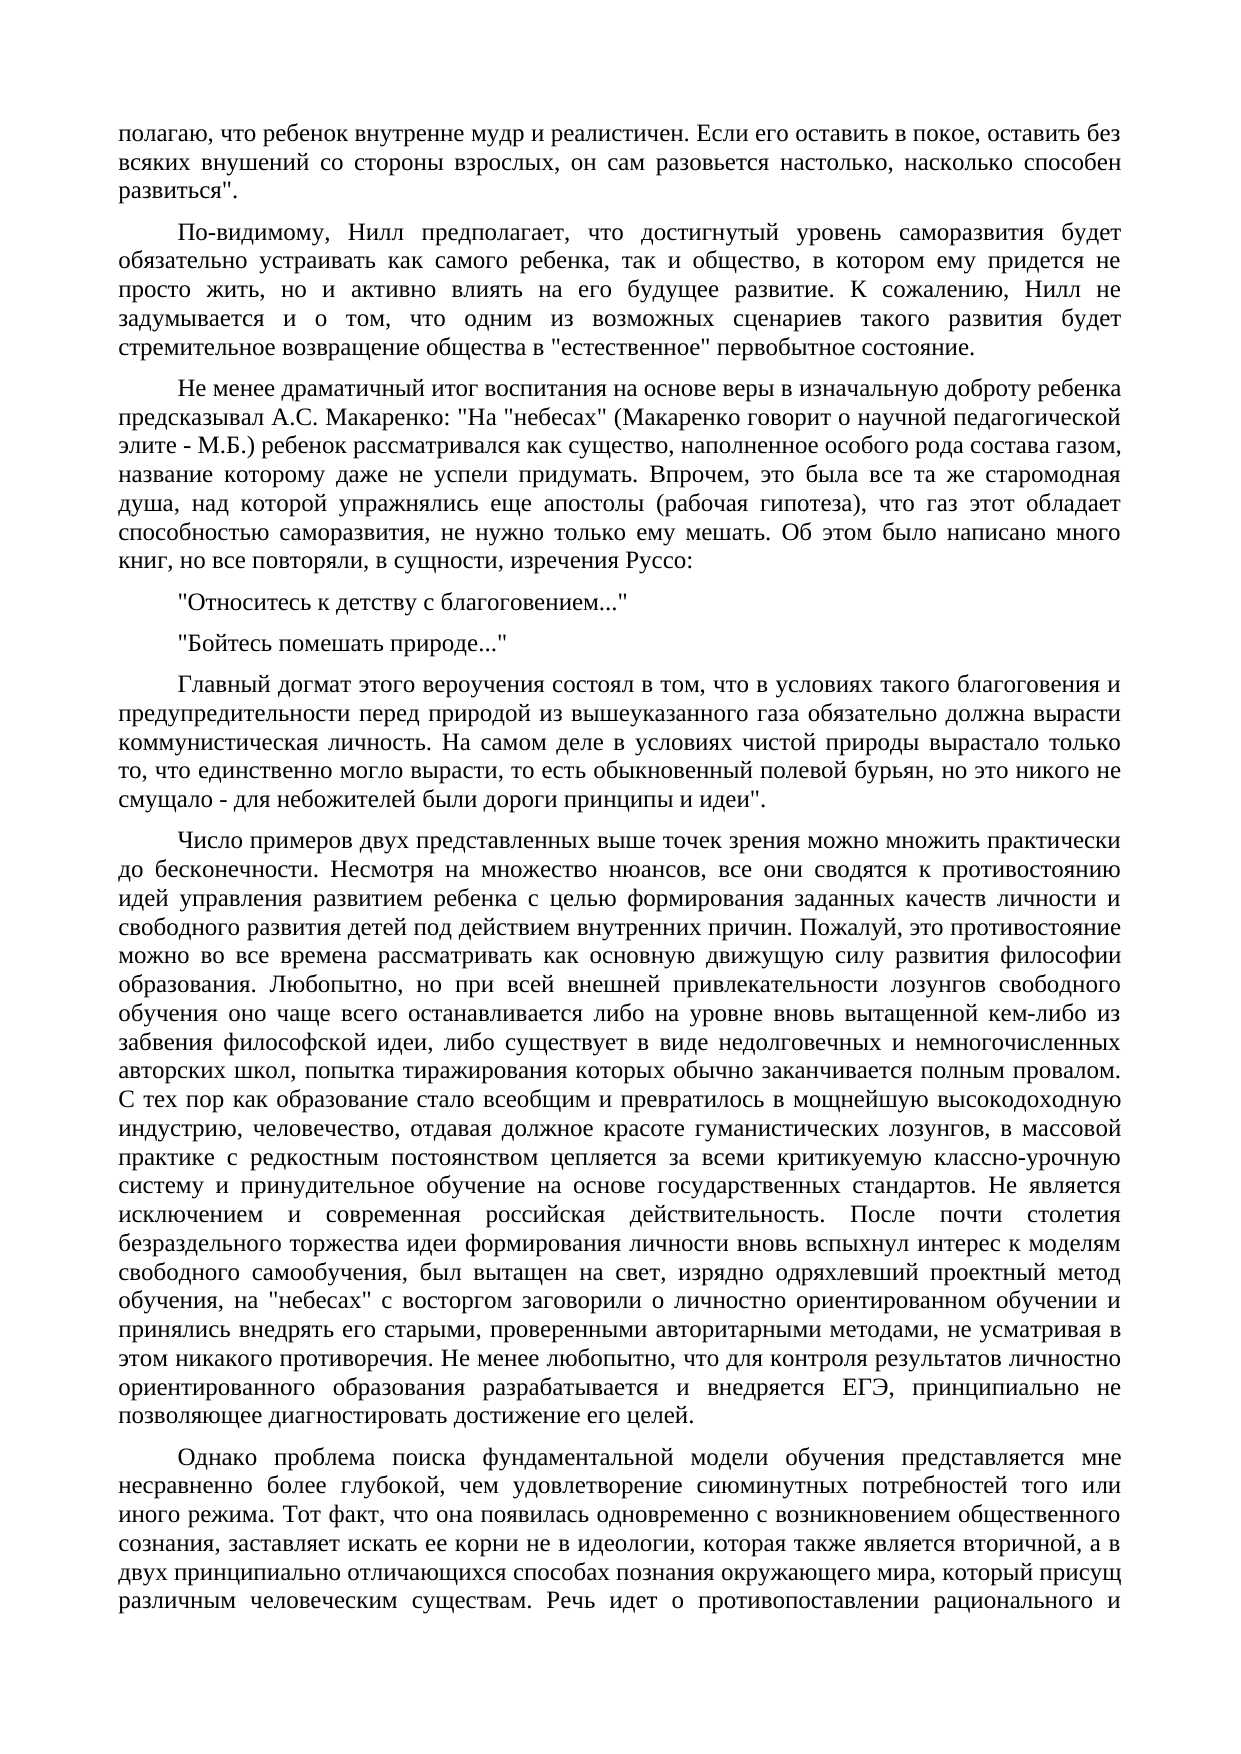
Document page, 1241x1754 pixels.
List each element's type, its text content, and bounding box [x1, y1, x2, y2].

text Число примеров двух представленных выше точек зрения можно множить практически до бесконечности. Несмотря на множество нюансов, все они сводятся к противостоянию идей управления развитием ребенка с целью формирования заданных качеств личности и свободного развития детей под действием внутренних причин. Пожалуй, это противостояние можно во все времена рассматривать как основную движущую силу развития философии образования. Любопытно, но при всей внешней привлекательности лозунгов свободного обучения оно чаще всего останавливается либо на уровне вновь вытащенной кем-либо из забвения философской идеи, либо существует в виде недолговечных и немногочисленных авторских школ, попытка тиражирования которых обычно заканчивается полным провалом. С тех пор как образование стало всеобщим и превратилось в мощнейшую высокодоходную индустрию, человечество, отдавая должное красоте гуманистических лозунгов, в массовой практике с редкостным постоянством цепляется за всеми критикуемую классно-урочную систему и принудительное обучение на основе государственных стандартов. Не является исключением и современная российская действительность. После почти столетия безраздельного торжества идеи формирования личности вновь вспыхнул интерес к моделям свободного самообучения, был вытащен на свет, изрядно одряхлевший проектный метод обучения, на "небесах" с восторгом заговорили о личностно ориентированном обучении и принялись внедрять его старыми, проверенными авторитарными методами, не усматривая в этом никакого противоречия. Не менее любопытно, что для контроля результатов личностно ориентированного образования разрабатывается и внедряется ЕГЭ, принципиально не позволяющее диагностировать достижение его целей. [118, 826, 1122, 1429]
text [118, 1442, 1122, 1614]
text По-видимому, Нилл предполагает, что достигнутый уровень саморазвития будет обязательно устраивать как самого ребенка, так и общество, в котором ему придется не просто жить, но и активно влиять на его будущее развитие. К сожалению, Нилл не задумывается и о том, что одним из возможных сценариев такого развития будет стремительное возвращение общества в "естественное" первобытное состояние. [118, 217, 1122, 361]
text Главный догмат этого вероучения состоял в том, что в условиях такого благоговения и предупредительности перед природой из вышеуказанного газа обязательно должна вырасти коммунистическая личность. На самом деле в условиях чистой природы вырастало только то, что единственно могло вырасти, то есть обыкновенный полевой бурьян, но это никого не смущало - для небожителей были дороги принципы и идеи". [118, 669, 1122, 813]
text Не менее драматичный итог воспитания на основе веры в изначальную доброту ребенка предсказывал А.С. Макаренко: "На "небесах" (Макаренко говорит о научной педагогической элите - М.Б.) ребенок рассматривался как существо, наполненное особого рода состава газом, название которому даже не успели придумать. Впрочем, это была все та же старомодная душа, над которой упражнялись еще апостолы (рабочая гипотеза), что газ этот обладает способностью саморазвития, не нужно только ему мешать. Об этом было написано много книг, но все повторяли, в сущности, изречения Руссо: [118, 373, 1122, 574]
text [118, 118, 1122, 204]
text "Бойтесь помешать природе..." [118, 628, 1122, 657]
text "Относитесь к детству с благоговением..." [118, 587, 1122, 616]
